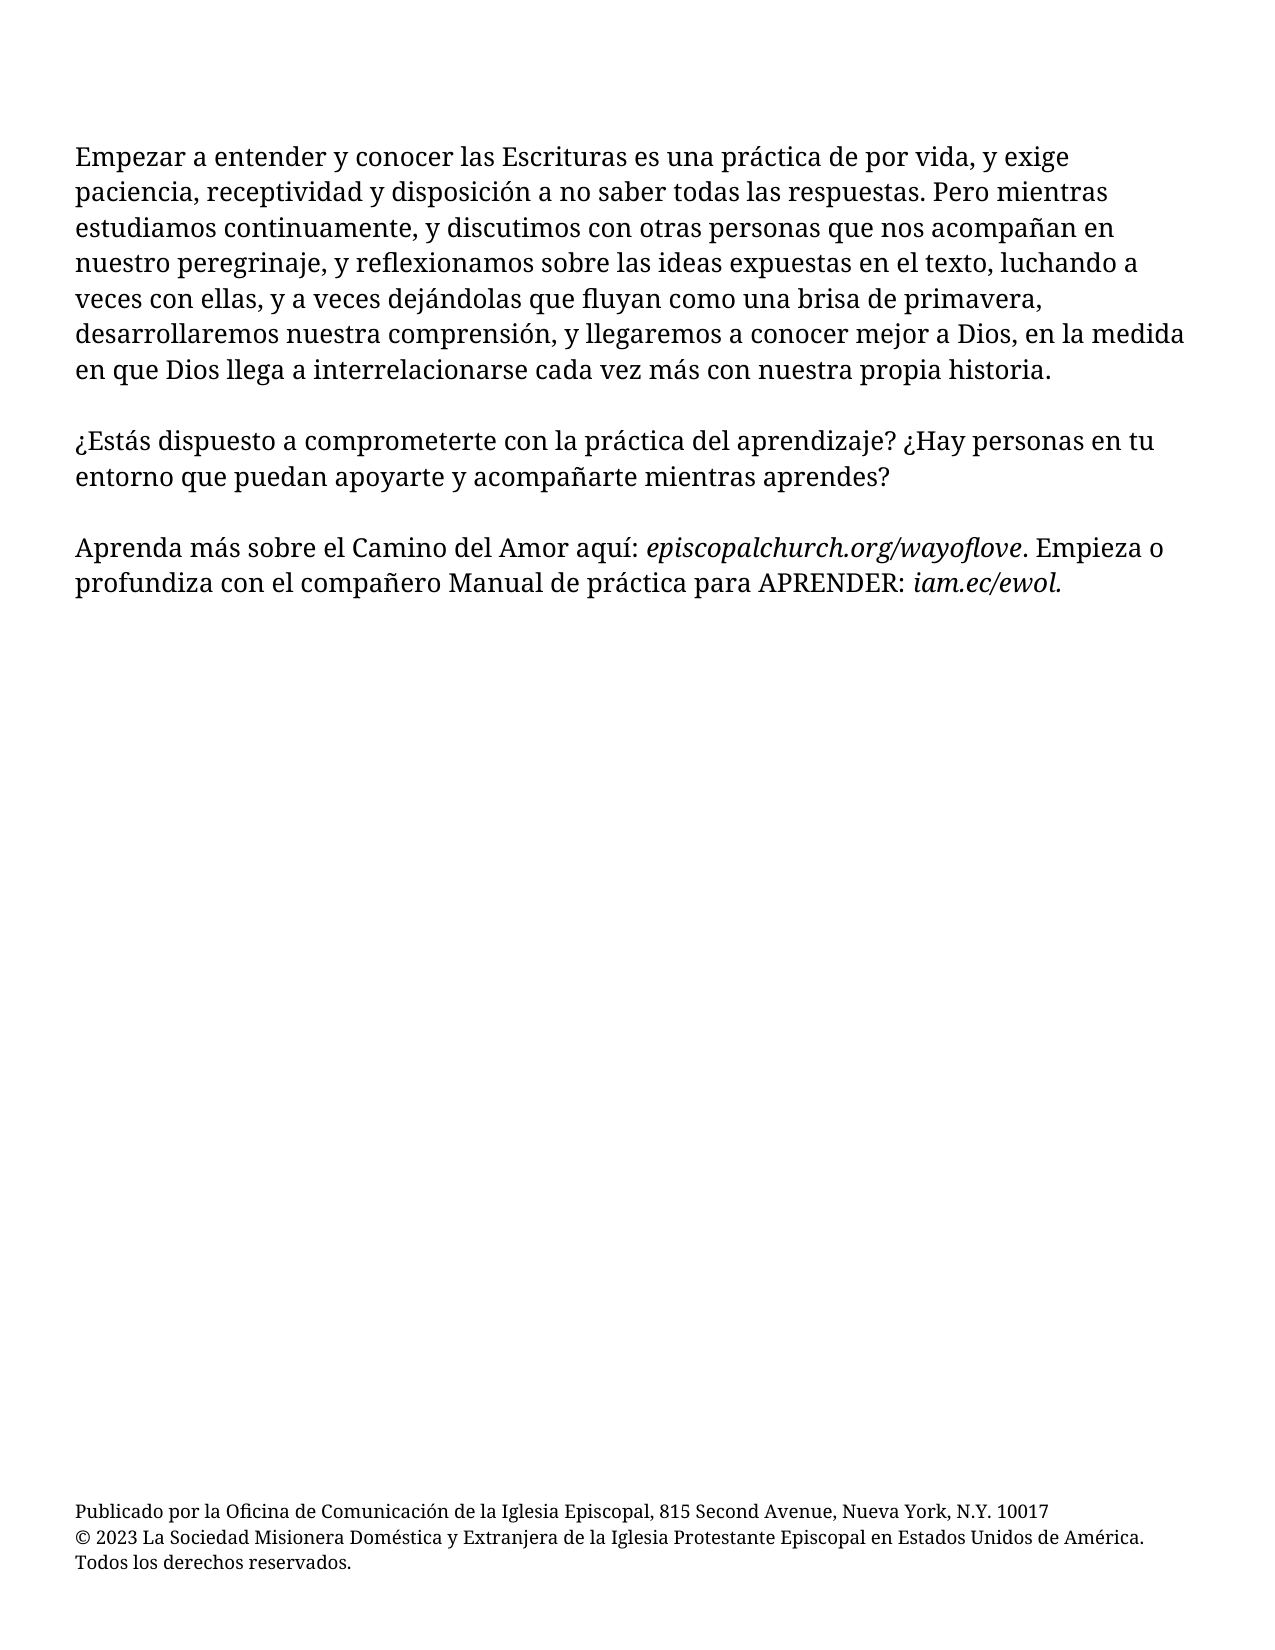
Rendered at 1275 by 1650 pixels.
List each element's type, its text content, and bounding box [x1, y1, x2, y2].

text ¿Estás dispuesto a comprometerte con la práctica del aprendizaje? ¿Hay personas en tu entorno que puedan apoyarte y acompañarte mientras aprendes? [75, 423, 1200, 494]
text Aprenda más sobre el Camino del Amor aquí: episcopalchurch.org/wayoflove. Empieza o profundiza con el compañero Manual de práctica para APRENDER: iam.ec/ewol. [75, 529, 1200, 600]
text Empezar a entender y conocer las Escrituras es una práctica de por vida, y exige paciencia, receptividad y disposición a no saber todas las respuestas. Pero mientras estudiamos continuamente, y discutimos con otras personas que nos acompañan en nuestro peregrinaje, y reflexionamos sobre las ideas expuestas en el texto, luchando a veces con ellas, y a veces dejándolas que fluyan como una brisa de primavera, desarrollaremos nuestra comprensión, y llegaremos a conocer mejor a Dios, en la medida en que Dios llega a interrelacionarse cada vez más con nuestra propia historia. [75, 138, 1200, 387]
